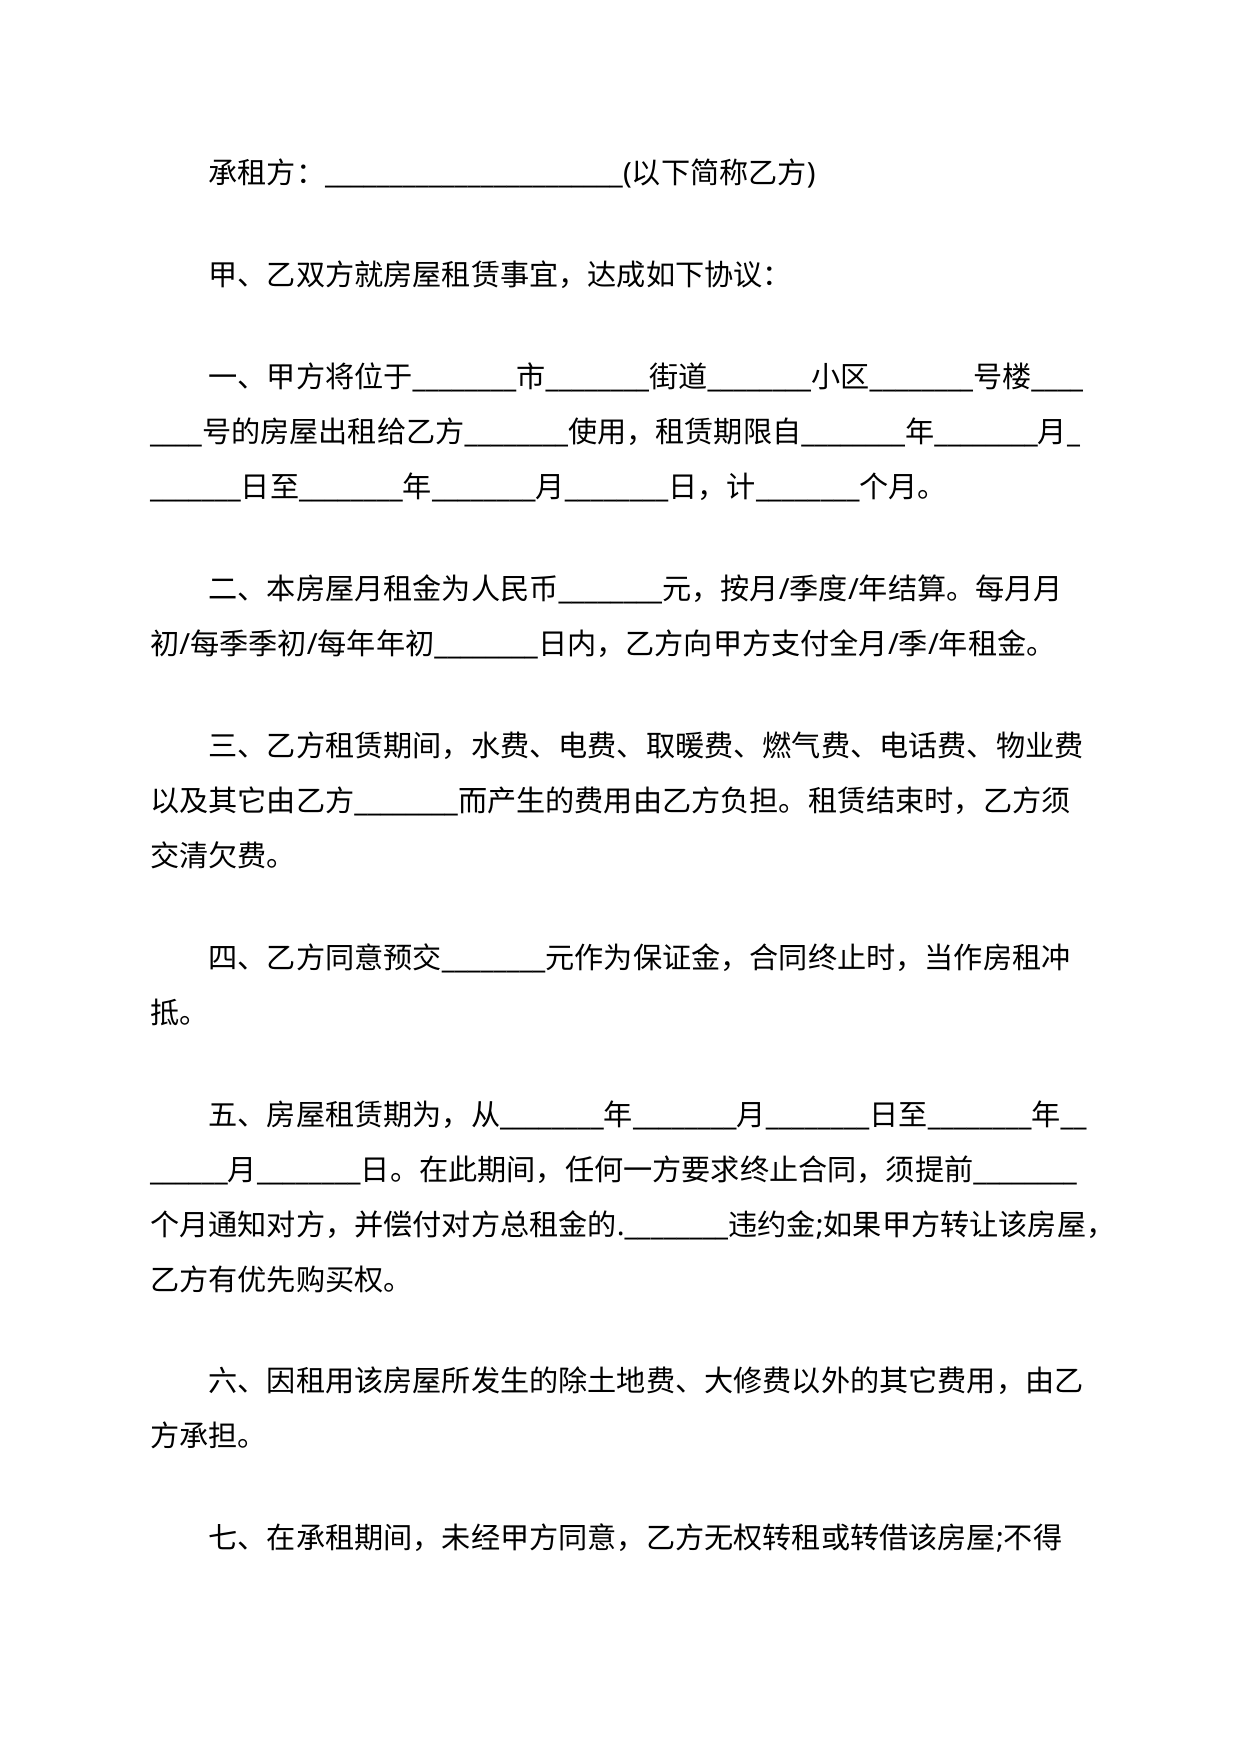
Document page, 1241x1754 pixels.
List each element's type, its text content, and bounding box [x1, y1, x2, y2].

text 五、房屋租赁期为，从________年________月________日至________年________月________日。在此期间，任何一方要求终止合同，须提前________个月通知对方，并偿付对方总租金的.________违约金;如果甲方转让该房屋，乙方有优先购买权。 [150, 1091, 1090, 1298]
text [150, 1514, 1090, 1557]
text 二、本房屋月租金为人民币________元，按月/季度/年结算。每月月初/每季季初/每年年初________日内，乙方向甲方支付全月/季/年租金。 [150, 566, 1090, 663]
text 一、甲方将位于________市________街道________小区________号楼________号的房屋出租给乙方________使用，租赁期限自________年________月________日至________年________月________日，计________个月。 [150, 354, 1090, 506]
text 三、乙方租赁期间，水费、电费、取暖费、燃气费、电话费、物业费以及其它由乙方________而产生的费用由乙方负担。租赁结束时，乙方须交清欠费。 [150, 723, 1090, 875]
text 六、因租用该房屋所发生的除土地费、大修费以外的其它费用，由乙方承担。 [150, 1358, 1090, 1455]
text 承租方：_______________________(以下简称乙方) [150, 150, 1090, 192]
text 甲、乙双方就房屋租赁事宜，达成如下协议： [150, 252, 1090, 294]
text 四、乙方同意预交________元作为保证金，合同终止时，当作房租冲抵。 [150, 934, 1090, 1032]
